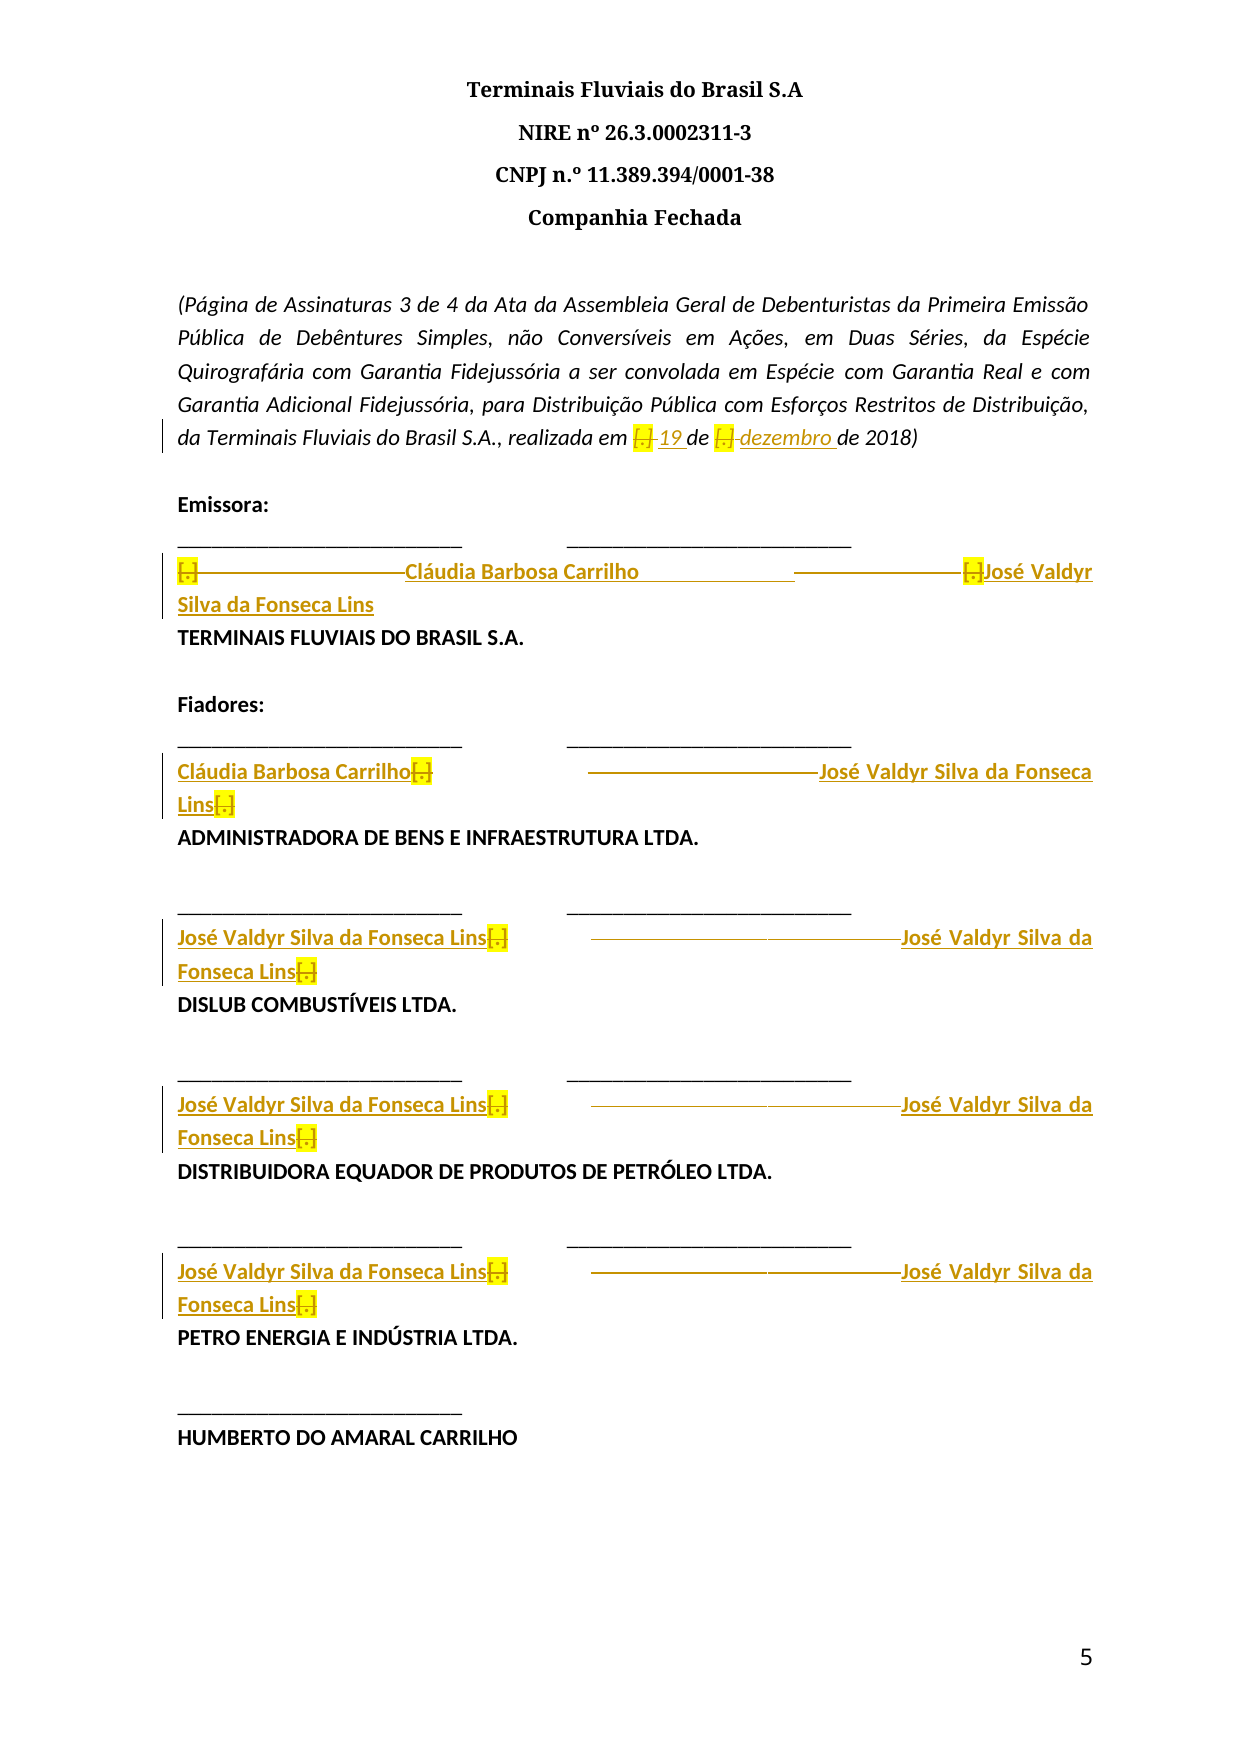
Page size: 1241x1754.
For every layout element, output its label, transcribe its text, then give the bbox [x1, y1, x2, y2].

text Fiadores: [177, 686, 1092, 719]
text DISLUB COMBUSTÍVEIS LTDA. [177, 986, 1092, 1019]
text ADMINISTRADORA DE BENS E INFRAESTRUTURA LTDA. [177, 819, 1092, 852]
text HUMBERTO DO AMARAL CARRILHO [177, 1419, 1092, 1452]
text PETRO ENERGIA E INDÚSTRIA LTDA. [177, 1319, 1092, 1352]
text _________________________ _________________________ [177, 886, 1092, 919]
text Emissora: [177, 486, 1092, 519]
text DISTRIBUIDORA EQUADOR DE PRODUTOS DE PETRÓLEO LTDA. [177, 1152, 1092, 1186]
text _________________________ _________________________ [177, 719, 1092, 752]
text _________________________ _________________________ [177, 1052, 1092, 1086]
text (Página de Assinaturas 3 de 4 da Ata da Assembleia Geral de Debenturistas da Primeira Emissão Pública de Debêntures Simples, não Conversíveis em Ações, em Duas Séries, da Espécie Quirografária com Garantia Fidejussória a ser convolada em Espécie com Garantia Real e com Garantia Adicional Fidejussória, para Distribuição Pública com Esforços Restritos de Distribuição, da Terminais Fluviais do Brasil S.A., realizada em de de 2018) [177, 286, 1092, 452]
text TERMINAIS FLUVIAIS DO BRASIL S.A. [177, 619, 1092, 652]
text _________________________ _________________________ [177, 519, 1092, 552]
text _________________________ _________________________ [177, 1219, 1092, 1252]
text _________________________ [177, 1386, 1092, 1419]
